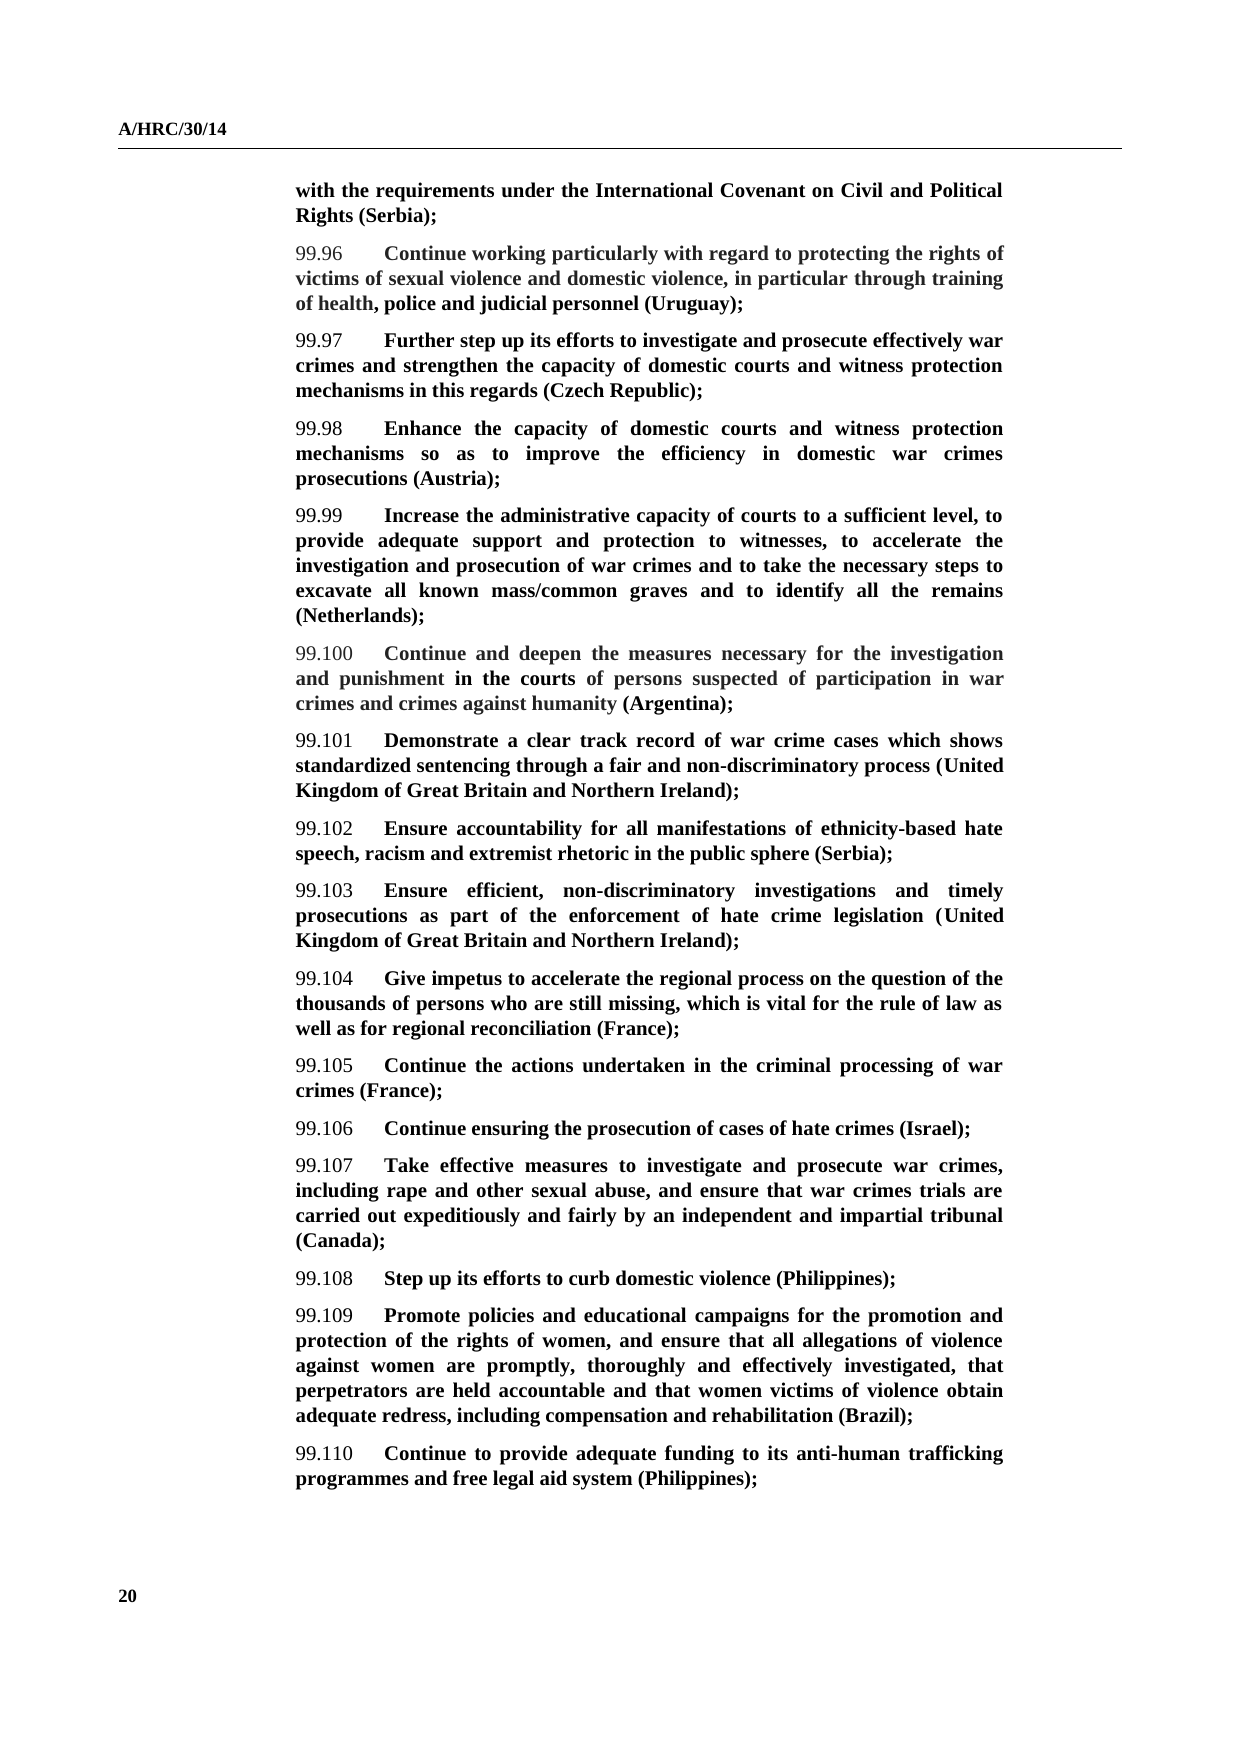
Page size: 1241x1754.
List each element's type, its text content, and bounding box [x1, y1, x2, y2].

text 99.96 Continue working particularly with regard to protecting the rights of victims of sexual violence and domestic violence, in particular through training of health, police and judicial personnel (Uruguay); [295, 240, 1004, 315]
text 99.103 Ensure efficient, non-discriminatory investigations and timely prosecutions as part of the enforcement of hate crime legislation (United Kingdom of Great Britain and Northern Ireland); [295, 877, 1004, 952]
text 99.102 Ensure accountability for all manifestations of ethnicity-based hate speech, racism and extremist rhetoric in the public sphere (Serbia); [295, 815, 1004, 865]
text 99.105 Continue the actions undertaken in the criminal processing of war crimes (France); [295, 1052, 1004, 1102]
text 99.104 Give impetus to accelerate the regional process on the question of the thousands of persons who are still missing, which is vital for the rule of law as well as for regional reconciliation (France); [295, 965, 1004, 1040]
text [295, 177, 1004, 227]
text 99.110 Continue to provide adequate funding to its anti-human trafficking programmes and free legal aid system (Philippines); [295, 1440, 1004, 1490]
text 99.100 Continue and deepen the measures necessary for the investigation and punishment in the courts of persons suspected of participation in war crimes and crimes against humanity (Argentina); [295, 640, 1004, 715]
text 99.106 Continue ensuring the prosecution of cases of hate crimes (Israel); [295, 1115, 1004, 1140]
text 99.107 Take effective measures to investigate and prosecute war crimes, including rape and other sexual abuse, and ensure that war crimes trials are carried out expeditiously and fairly by an independent and impartial tribunal (Canada); [295, 1152, 1004, 1252]
text 99.108 Step up its efforts to curb domestic violence (Philippines); [295, 1265, 1004, 1290]
text 99.99 Increase the administrative capacity of courts to a sufficient level, to provide adequate support and protection to witnesses, to accelerate the investigation and prosecution of war crimes and to take the necessary steps to excavate all known mass/common graves and to identify all the remains (Netherlands); [295, 502, 1004, 627]
text 99.101 Demonstrate a clear track record of war crime cases which shows standardized sentencing through a fair and non-discriminatory process (United Kingdom of Great Britain and Northern Ireland); [295, 727, 1004, 802]
text 99.97 Further step up its efforts to investigate and prosecute effectively war crimes and strengthen the capacity of domestic courts and witness protection mechanisms in this regards (Czech Republic); [295, 327, 1004, 402]
text 99.109 Promote policies and educational campaigns for the promotion and protection of the rights of women, and ensure that all allegations of violence against women are promptly, thoroughly and effectively investigated, that perpetrators are held accountable and that women victims of violence obtain adequate redress, including compensation and rehabilitation (Brazil); [295, 1302, 1004, 1427]
text 99.98 Enhance the capacity of domestic courts and witness protection mechanisms so as to improve the efficiency in domestic war crimes prosecutions (Austria); [295, 415, 1004, 490]
